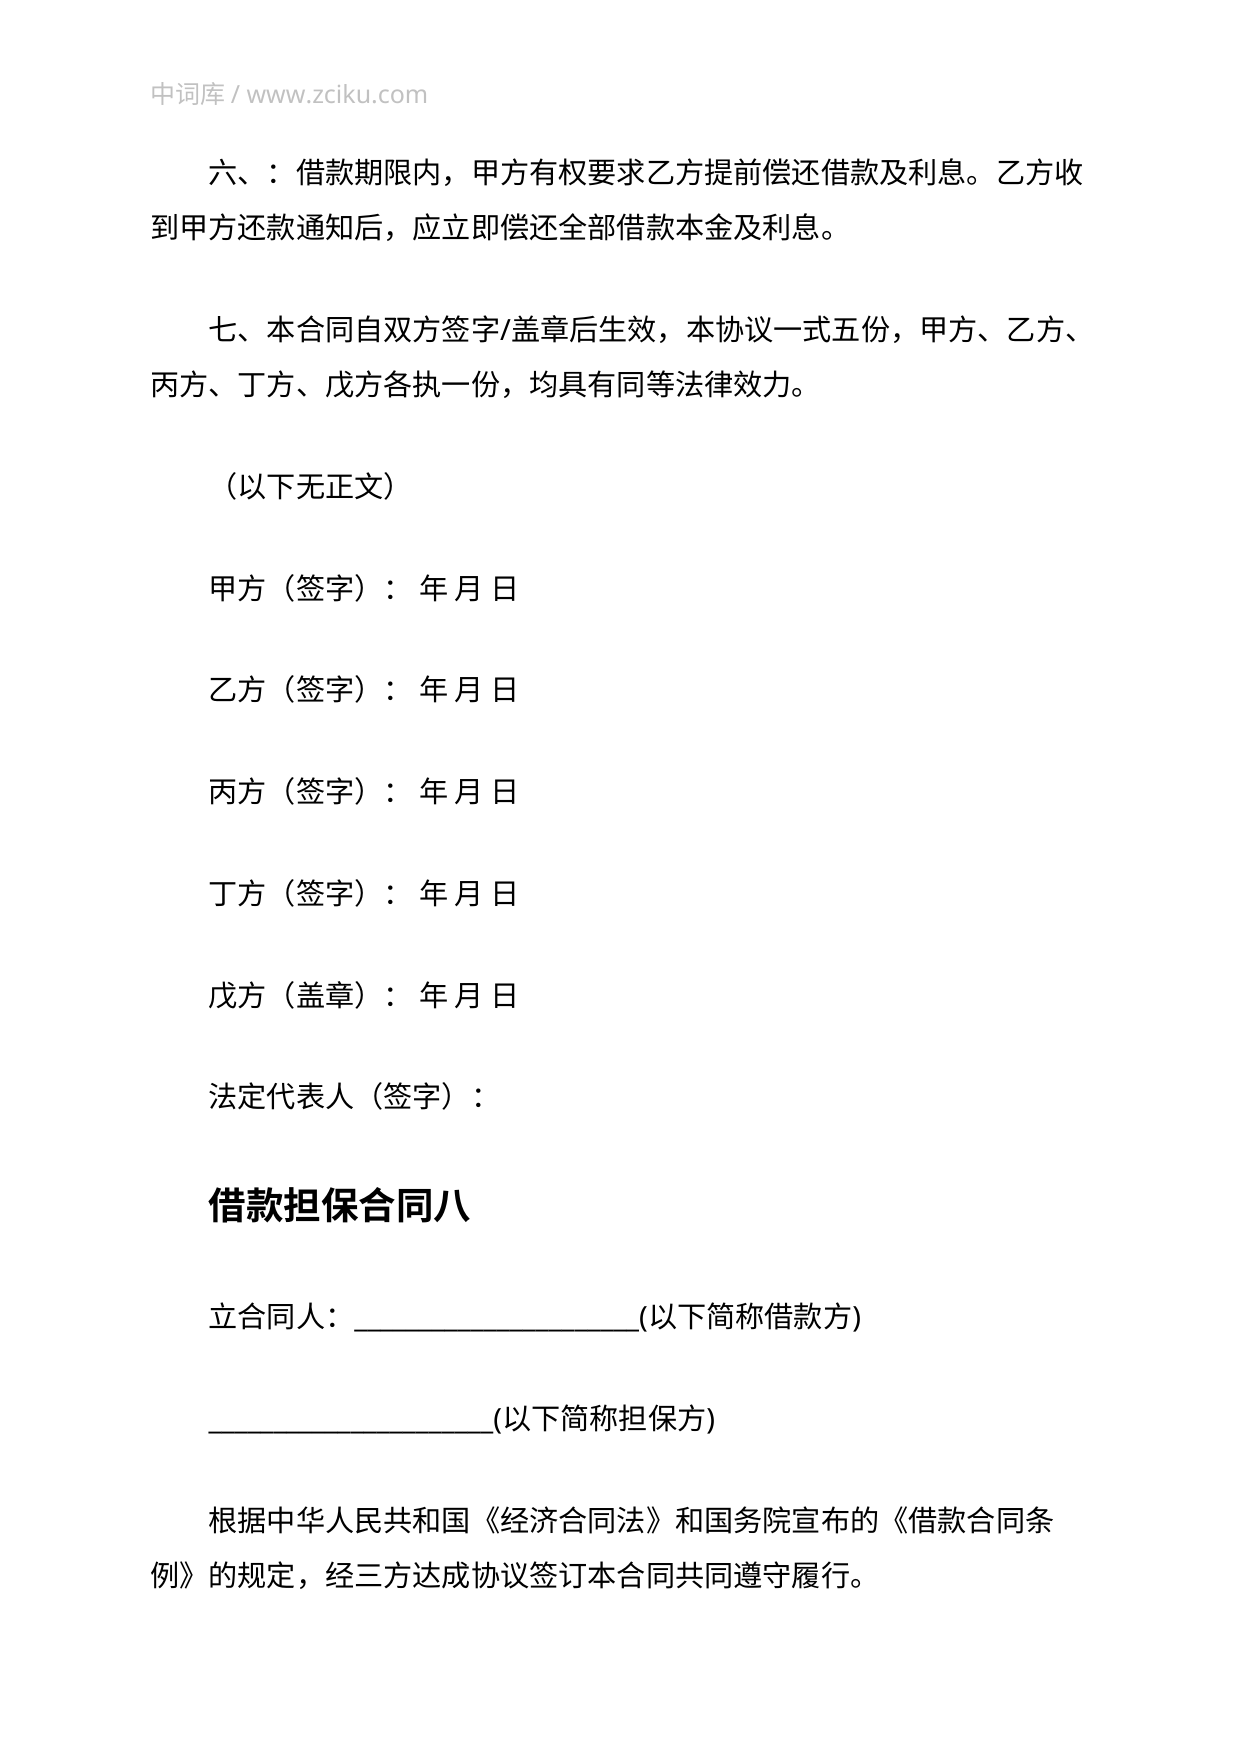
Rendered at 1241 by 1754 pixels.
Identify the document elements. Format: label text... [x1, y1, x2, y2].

text （以下无正文） [150, 463, 1090, 506]
text 丙方（签字）： 年 月 日 [150, 769, 1090, 811]
text 根据中华人民共和国《经济合同法》和国务院宣布的《借款合同条例》的规定，经三方达成协议签订本合同共同遵守履行。 [150, 1497, 1090, 1594]
text 借款担保合同八 [150, 1176, 1090, 1230]
text 乙方（签字）： 年 月 日 [150, 667, 1090, 709]
text 丁方（签字）： 年 月 日 [150, 871, 1090, 913]
text 立合同人：______________________(以下简称借款方) [150, 1293, 1090, 1336]
text ______________________(以下简称担保方) [150, 1395, 1090, 1438]
text 甲方（签字）： 年 月 日 [150, 565, 1090, 607]
text 法定代表人（签字）： [150, 1074, 1090, 1116]
text 戊方（盖章）： 年 月 日 [150, 972, 1090, 1014]
text 七、本合同自双方签字/盖章后生效，本协议一式五份，甲方、乙方、丙方、丁方、戊方各执一份，均具有同等法律效力。 [150, 307, 1090, 404]
text 六、：借款期限内，甲方有权要求乙方提前偿还借款及利息。乙方收到甲方还款通知后，应立即偿还全部借款本金及利息。 [150, 150, 1090, 247]
